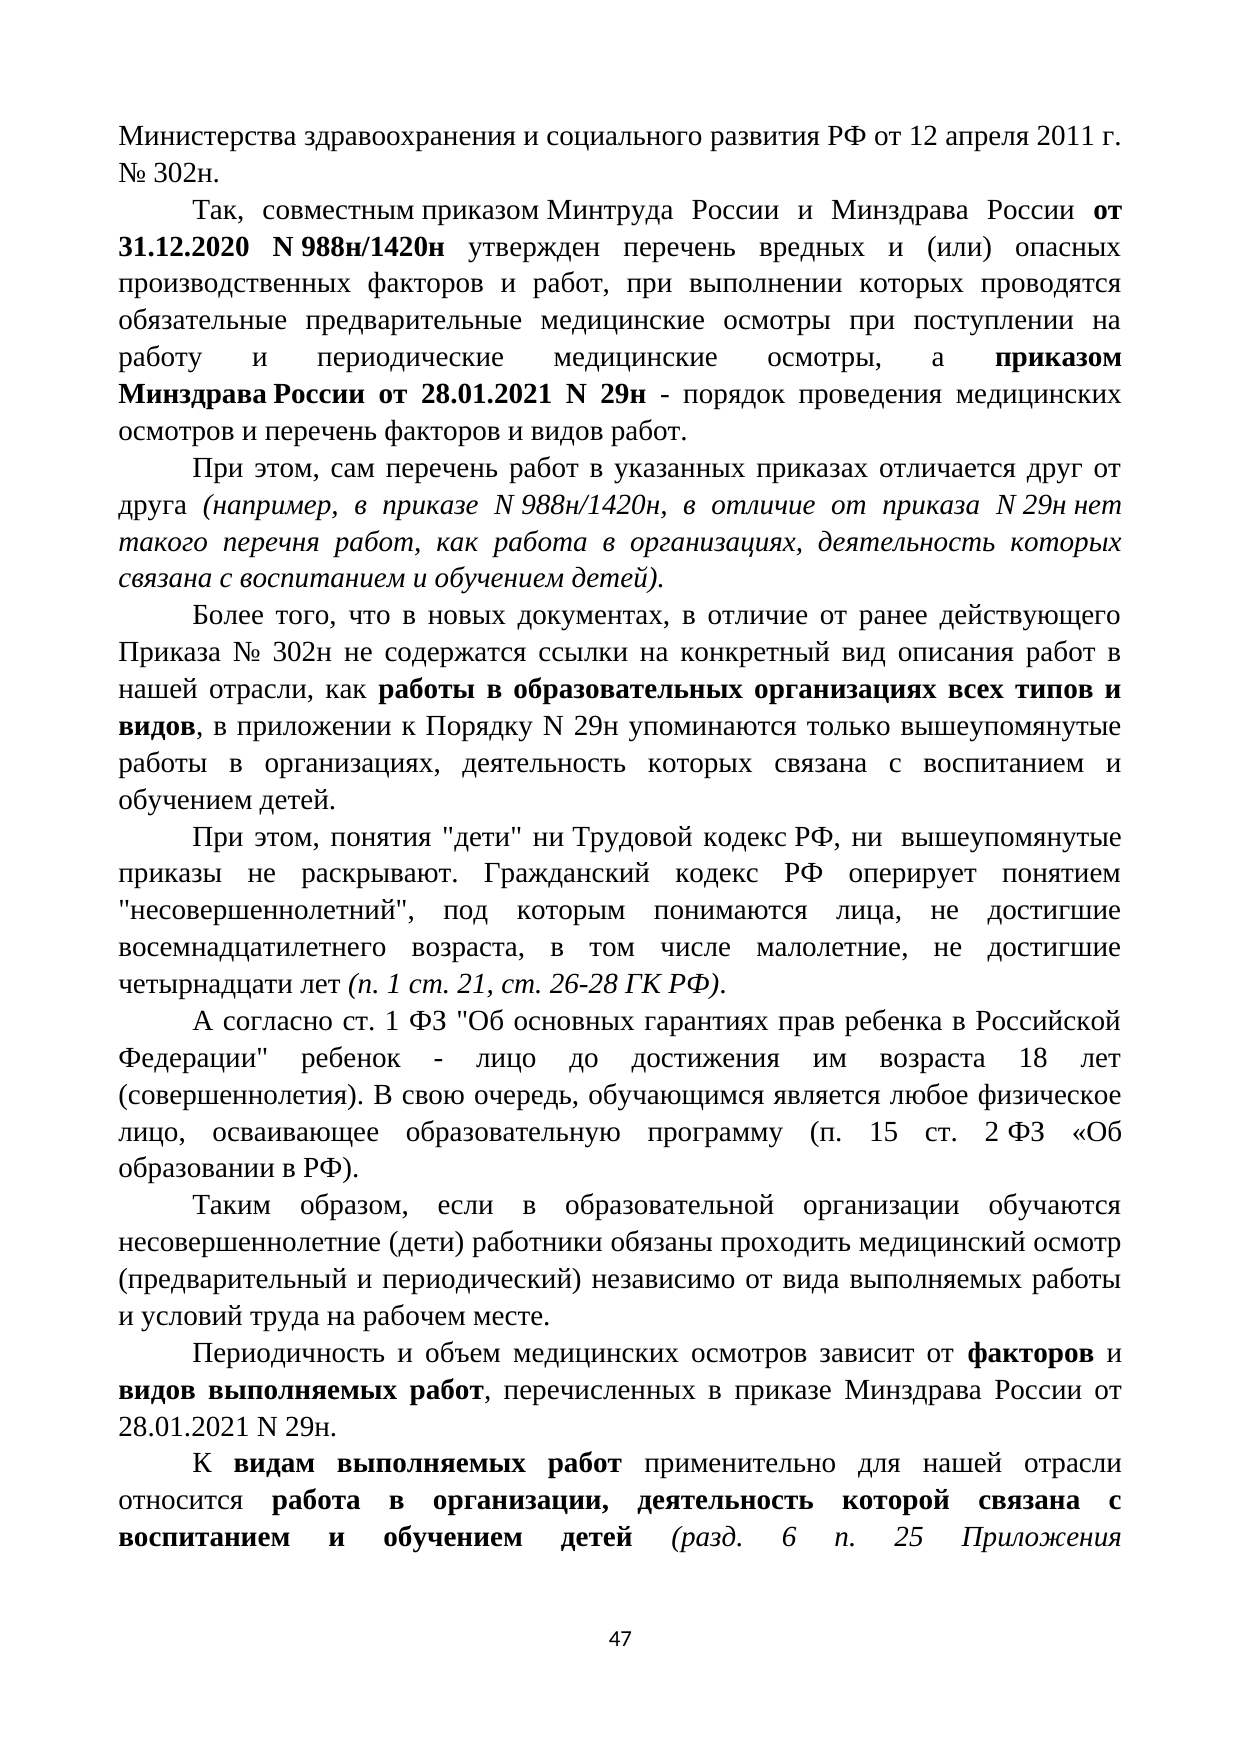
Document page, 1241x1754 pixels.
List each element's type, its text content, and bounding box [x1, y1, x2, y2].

text При этом, понятия "дети" ни Трудовой кодекс РФ, ни вышеупомянутые приказы не раскрывают. Гражданский кодекс РФ оперирует понятием "несовершеннолетний", под которым понимаются лица, не достигшие восемнадцатилетнего возраста, в том числе малолетние, не достигшие четырнадцати лет (п. 1 ст. 21, ст. 26-28 ГК РФ). [118, 819, 1122, 1000]
text А согласно ст. 1 ФЗ "Об основных гарантиях прав ребенка в Российской Федерации" ребенок - лицо до достижения им возраста 18 лет (совершеннолетия). В свою очередь, обучающимся является любое физическое лицо, осваивающее образовательную программу (п. 15 ст. 2 ФЗ «Об образовании в РФ). [118, 1003, 1122, 1184]
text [118, 118, 1122, 188]
text Таким образом, если в образовательной организации обучаются несовершеннолетние (дети) работники обязаны проходить медицинский осмотр (предварительный и периодический) независимо от вида выполняемых работы и условий труда на рабочем месте. [118, 1187, 1122, 1332]
text Так, совместным приказом Минтруда России и Минздрава России от 31.12.2020 N 988н/1420н утвержден перечень вредных и (или) опасных производственных факторов и работ, при выполнении которых проводятся обязательные предварительные медицинские осмотры при поступлении на работу и периодические медицинские осмотры, а приказом Минздрава России от 28.01.2021 N 29н - порядок проведения медицинских осмотров и перечень факторов и видов работ. [118, 192, 1122, 447]
text Периодичность и объем медицинских осмотров зависит от факторов и видов выполняемых работ, перечисленных в приказе Минздрава России от 28.01.2021 N 29н. [118, 1335, 1122, 1442]
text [118, 1446, 1122, 1553]
text Более того, что в новых документах, в отличие от ранее действующего Приказа № 302н не содержатся ссылки на конкретный вид описания работ в нашей отрасли, как работы в образовательных организациях всех типов и видов, в приложении к Порядку N 29н упоминаются только вышеупомянутые работы в организациях, деятельность которых связана с воспитанием и обучением детей. [118, 597, 1122, 671]
text При этом, сам перечень работ в указанных приказах отличается друг от друга (например, в приказе N 988н/1420н, в отличие от приказа N 29н нет такого перечня работ, как работа в организациях, деятельность которых связана с воспитанием и обучением детей). [118, 450, 1122, 594]
text Более того, что в новых документах, в отличие от ранее действующего Приказа № 302н не содержатся ссылки на конкретный вид описания работ в нашей отрасли, как работы в образовательных организациях всех типов и видов, в приложении к Порядку N 29н упоминаются только вышеупомянутые работы в организациях, деятельность которых связана с воспитанием и обучением детей. [118, 778, 1122, 815]
